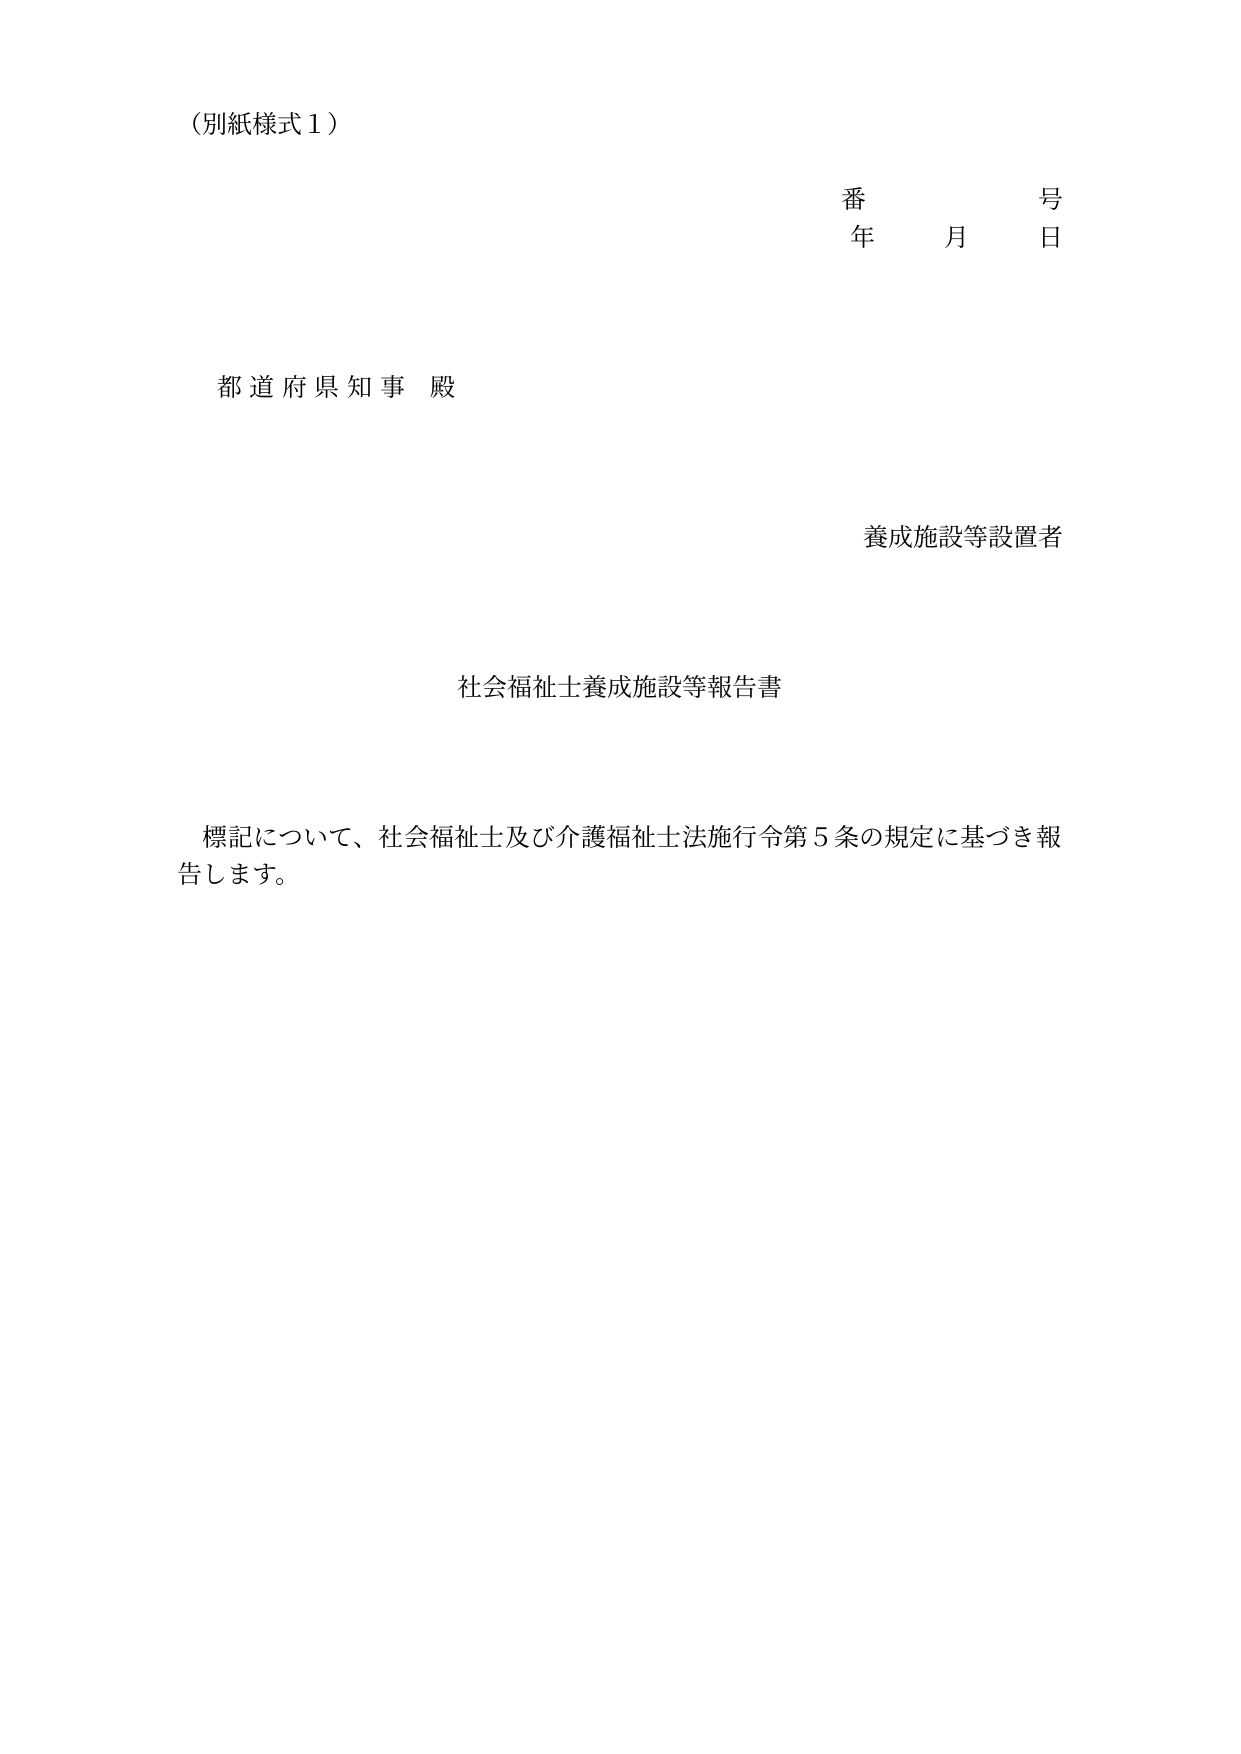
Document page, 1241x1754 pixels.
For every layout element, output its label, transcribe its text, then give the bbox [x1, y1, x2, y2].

text 年 月 日 [177, 217, 1063, 254]
text 番 号 [177, 179, 1063, 217]
text 社会福祉士養成施設等報告書 [177, 667, 1063, 704]
text 養成施設等設置者 [177, 517, 1063, 554]
text （別紙様式１） [177, 104, 1063, 142]
text 標記について、社会福祉士及び介護福祉士法施行令第５条の規定に基づき報告します。 [177, 817, 1063, 892]
text 都道府県知事 殿 [177, 367, 1063, 404]
